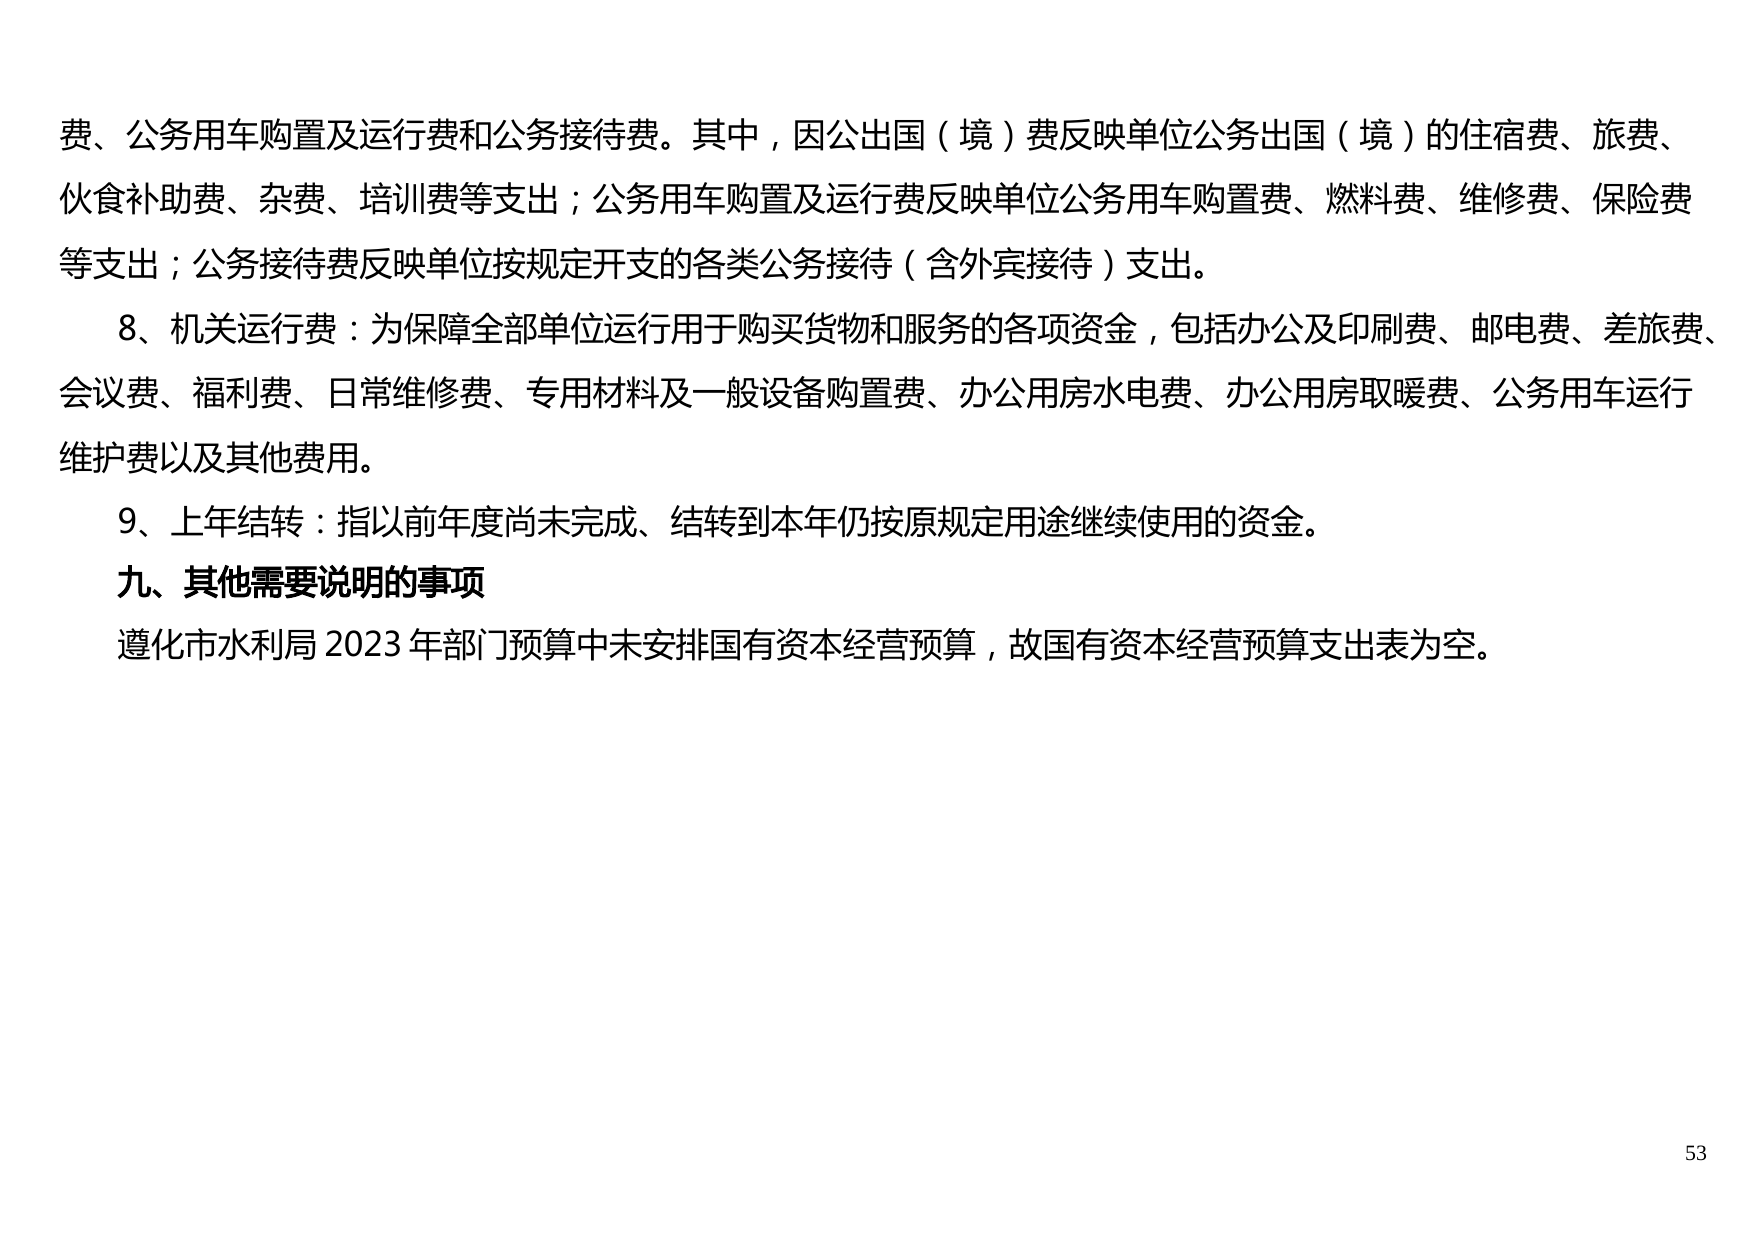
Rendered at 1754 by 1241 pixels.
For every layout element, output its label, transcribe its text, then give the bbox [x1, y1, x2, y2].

text 8、机关运行费：为保障全部单位运行用于购买货物和服务的各项资金，包括办公及印刷费、邮电费、差旅费、会议费、福利费、日常维修费、专用材料及一般设备购置费、办公用房水电费、办公用房取暖费、公务用车运行维护费以及其他费用。 [59, 288, 1707, 482]
text 九、其他需要说明的事项 [59, 547, 1707, 605]
text 遵化市水利局2023年部门预算中未安排国有资本经营预算，故国有资本经营预算支出表为空。 [59, 605, 1707, 669]
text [59, 94, 1707, 288]
text 9、上年结转：指以前年度尚未完成、结转到本年仍按原规定用途继续使用的资金。 [59, 482, 1707, 547]
